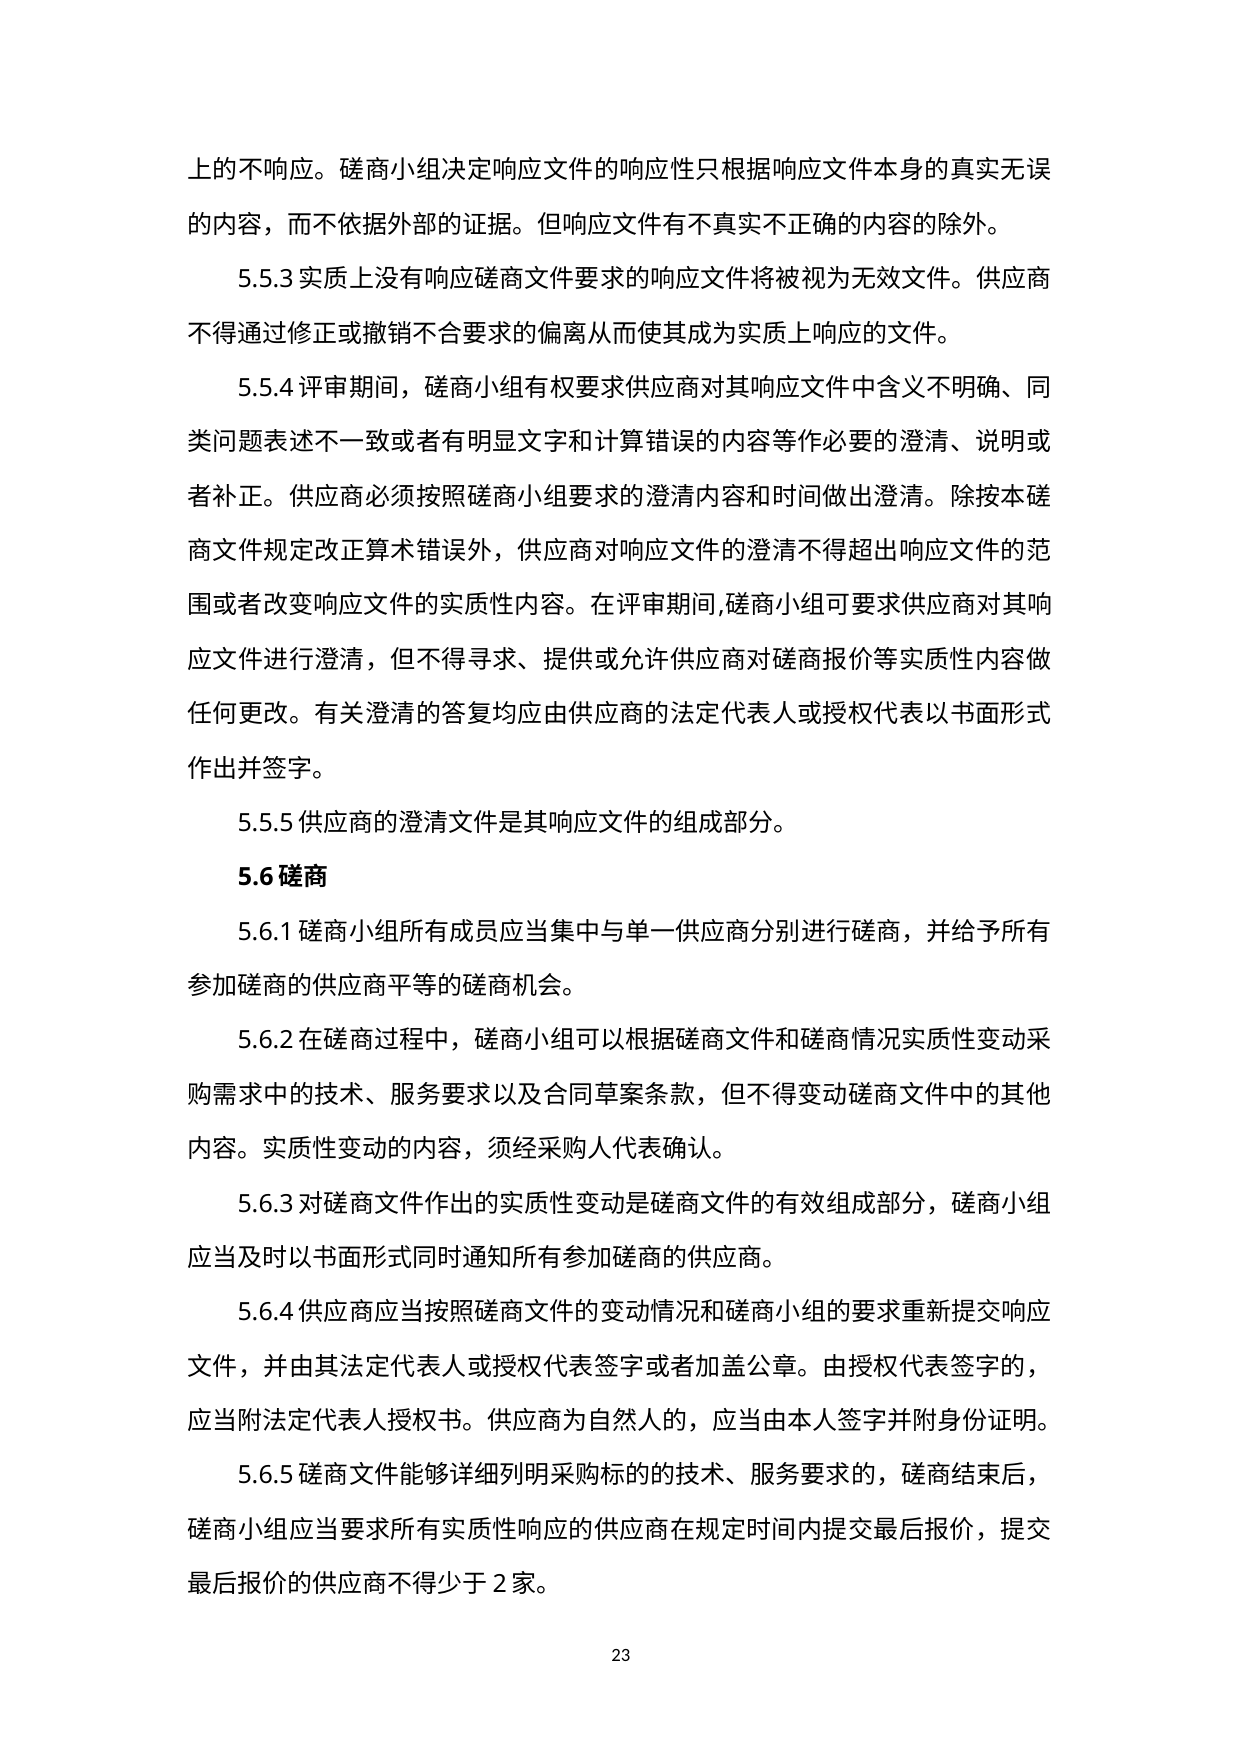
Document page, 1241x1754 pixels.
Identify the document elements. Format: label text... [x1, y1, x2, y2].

text 5.6磋商 [187, 857, 1053, 893]
text 5.5.5供应商的澄清文件是其响应文件的组成部分。 [187, 802, 1053, 839]
text 5.6.4供应商应当按照磋商文件的变动情况和磋商小组的要求重新提交响应文件，并由其法定代表人或授权代表签字或者加盖公章。由授权代表签字的，应当附法定代表人授权书。供应商为自然人的，应当由本人签字并附身份证明。 [187, 1292, 1053, 1437]
text 5.6.3对磋商文件作出的实质性变动是磋商文件的有效组成部分，磋商小组应当及时以书面形式同时通知所有参加磋商的供应商。 [187, 1183, 1053, 1274]
text 5.5.3实质上没有响应磋商文件要求的响应文件将被视为无效文件。供应商不得通过修正或撤销不合要求的偏离从而使其成为实质上响应的文件。 [187, 259, 1053, 349]
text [187, 150, 1053, 241]
text 5.6.1磋商小组所有成员应当集中与单一供应商分别进行磋商，并给予所有参加磋商的供应商平等的磋商机会。 [187, 911, 1053, 1002]
text 5.5.4评审期间，磋商小组有权要求供应商对其响应文件中含义不明确、同类问题表述不一致或者有明显文字和计算错误的内容等作必要的澄清、说明或者补正。供应商必须按照磋商小组要求的澄清内容和时间做出澄清。除按本磋商文件规定改正算术错误外，供应商对响应文件的澄清不得超出响应文件的范围或者改变响应文件的实质性内容。在评审期间,磋商小组可要求供应商对其响应文件进行澄清，但不得寻求、提供或允许供应商对磋商报价等实质性内容做任何更改。有关澄清的答复均应由供应商的法定代表人或授权代表以书面形式作出并签字。 [187, 367, 1053, 784]
text 5.6.2在磋商过程中，磋商小组可以根据磋商文件和磋商情况实质性变动采购需求中的技术、服务要求以及合同草案条款，但不得变动磋商文件中的其他内容。实质性变动的内容，须经采购人代表确认。 [187, 1020, 1053, 1165]
text 5.6.5磋商文件能够详细列明采购标的的技术、服务要求的，磋商结束后，磋商小组应当要求所有实质性响应的供应商在规定时间内提交最后报价，提交最后报价的供应商不得少于2家。 [187, 1455, 1053, 1600]
